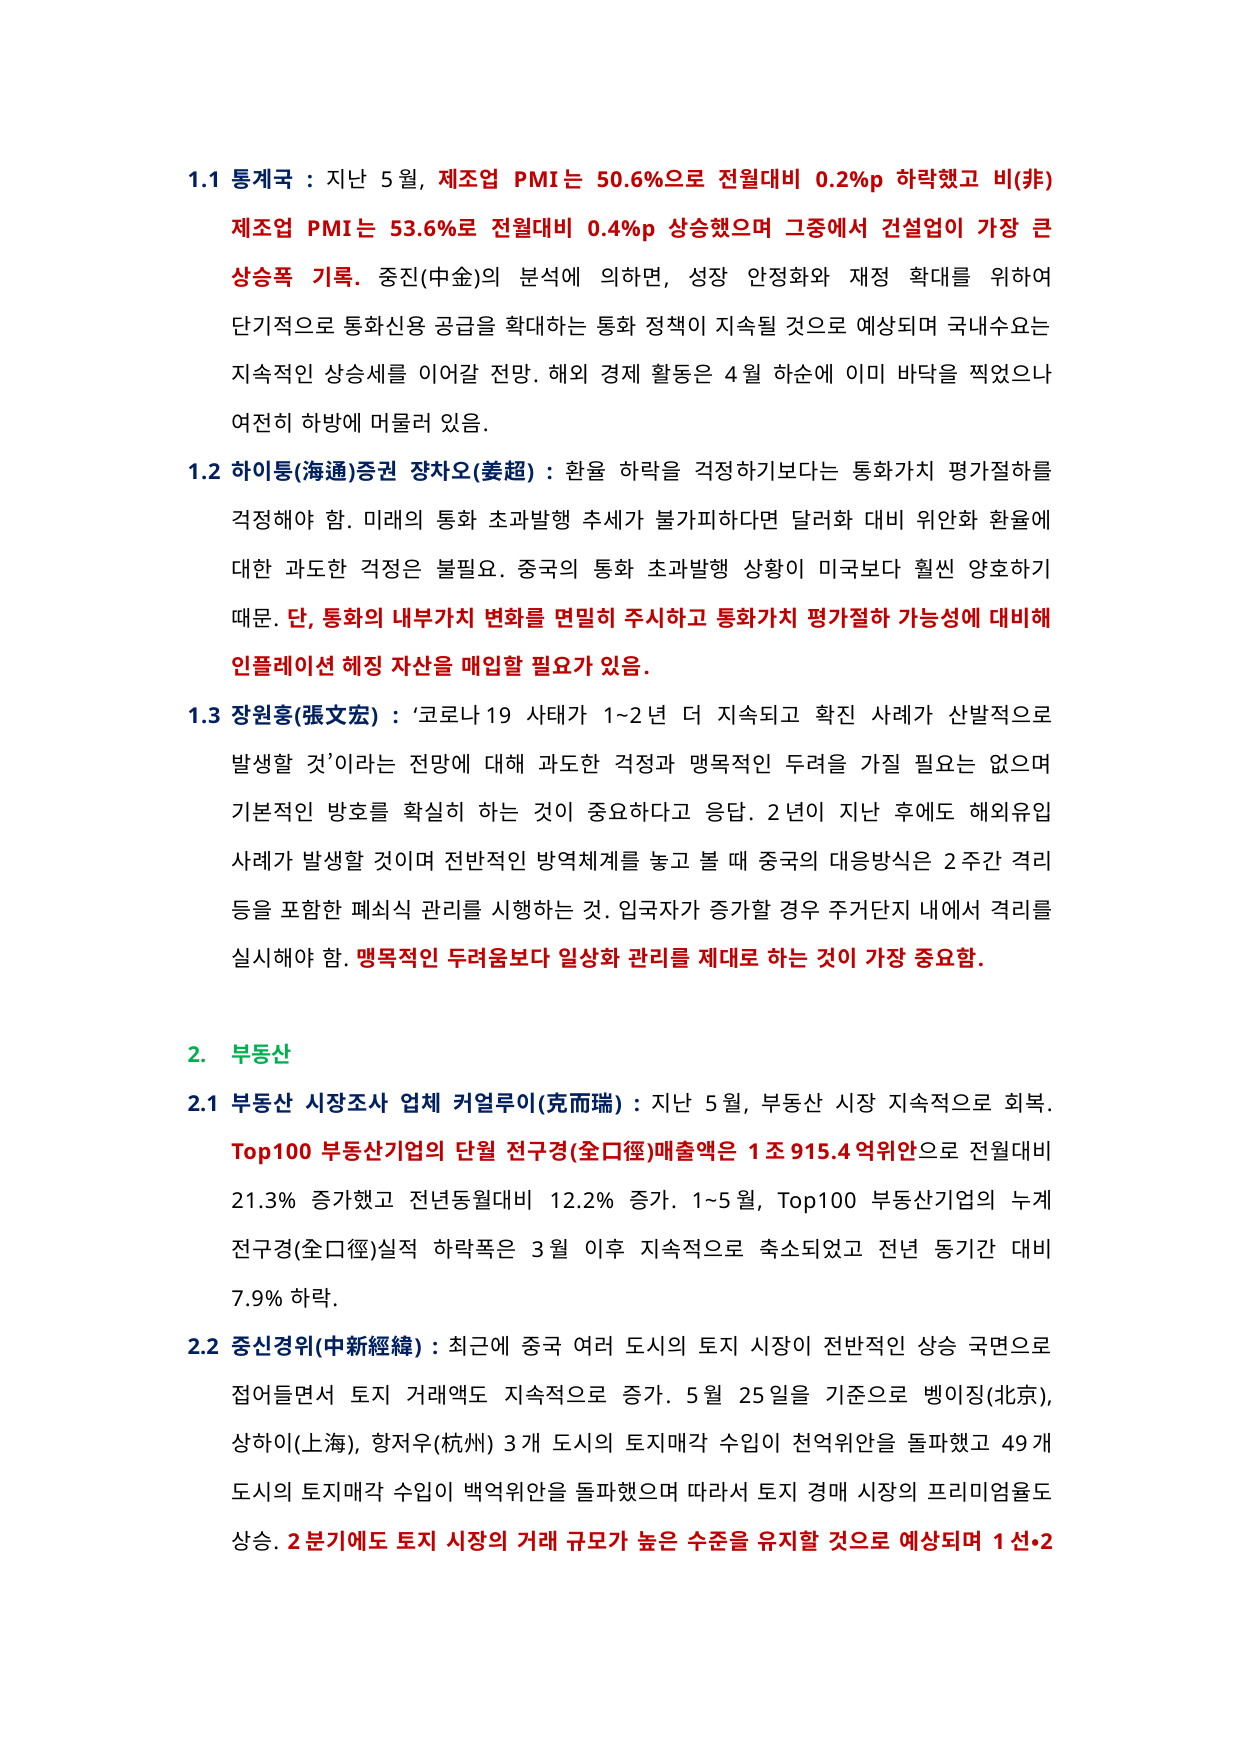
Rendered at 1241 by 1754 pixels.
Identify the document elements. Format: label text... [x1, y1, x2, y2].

list 부동산 [187, 1037, 1053, 1069]
list 통계국 : 지난 5월, 제조업 PMI는 50.6%으로 전월대비 0.2%p 하락했고 비(非)제조업 PMI는 53.6%로 전월대비 0.4%p 상승했으며 그중에서 건설업이 가장 큰 상승폭 기록. 중진(中金)의 분석에 의하면, 성장 안정화와 재정 확대를 위하여 단기적으로 통화신용 공급을 확대하는 통화 정책이 지속될 것으로 예상되며 국내수요는 지속적인 상승세를 이어갈 전망. 해외 경제 활동은 4월 하순에 이미 바닥을 찍었으나 여전히 하방에 머물러 있음. [187, 162, 1053, 438]
list 장원훙(張文宏) : ‘코로나19 사태가 1~2년 더 지속되고 확진 사례가 산발적으로 발생할 것’이라는 전망에 대해 과도한 걱정과 맹목적인 두려을 가질 필요는 없으며 기본적인 방호를 확실히 하는 것이 중요하다고 응답. 2년이 지난 후에도 해외유입 사례가 발생할 것이며 전반적인 방역체계를 놓고 볼 때 중국의 대응방식은 2주간 격리 등을 포함한 폐쇠식 관리를 시행하는 것. 입국자가 증가할 경우 주거단지 내에서 격리를 실시해야 함. 맹목적인 두려움보다 일상화 관리를 제대로 하는 것이 가장 중요함. [187, 697, 1053, 974]
list 하이퉁(海通)증권 쟝차오(姜超) : 환율 하락을 걱정하기보다는 통화가치 평가절하를 걱정해야 함. 미래의 통화 초과발행 추세가 불가피하다면 달러화 대비 위안화 환율에 대한 과도한 걱정은 불필요. 중국의 통화 초과발행 상황이 미국보다 훨씬 양호하기 때문. 단, 통화의 내부가치 변화를 면밀히 주시하고 통화가치 평가절하 가능성에 대비해 인플레이션 헤징 자산을 매입할 필요가 있음. [187, 454, 1053, 682]
list 부동산 시장조사 업체 커얼루이(克而瑞) : 지난 5월, 부동산 시장 지속적으로 회복. Top100 부동산기업의 단월 전구경(全口徑)매출액은 1조915.4억위안으로 전월대비 21.3% 증가했고 전년동월대비 12.2% 증가. 1~5월, Top100 부동산기업의 누계 전구경(全口徑)실적 하락폭은 3월 이후 지속적으로 축소되었고 전년 동기간 대비 7.9% 하락. [187, 1085, 1053, 1313]
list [187, 1328, 1053, 1556]
